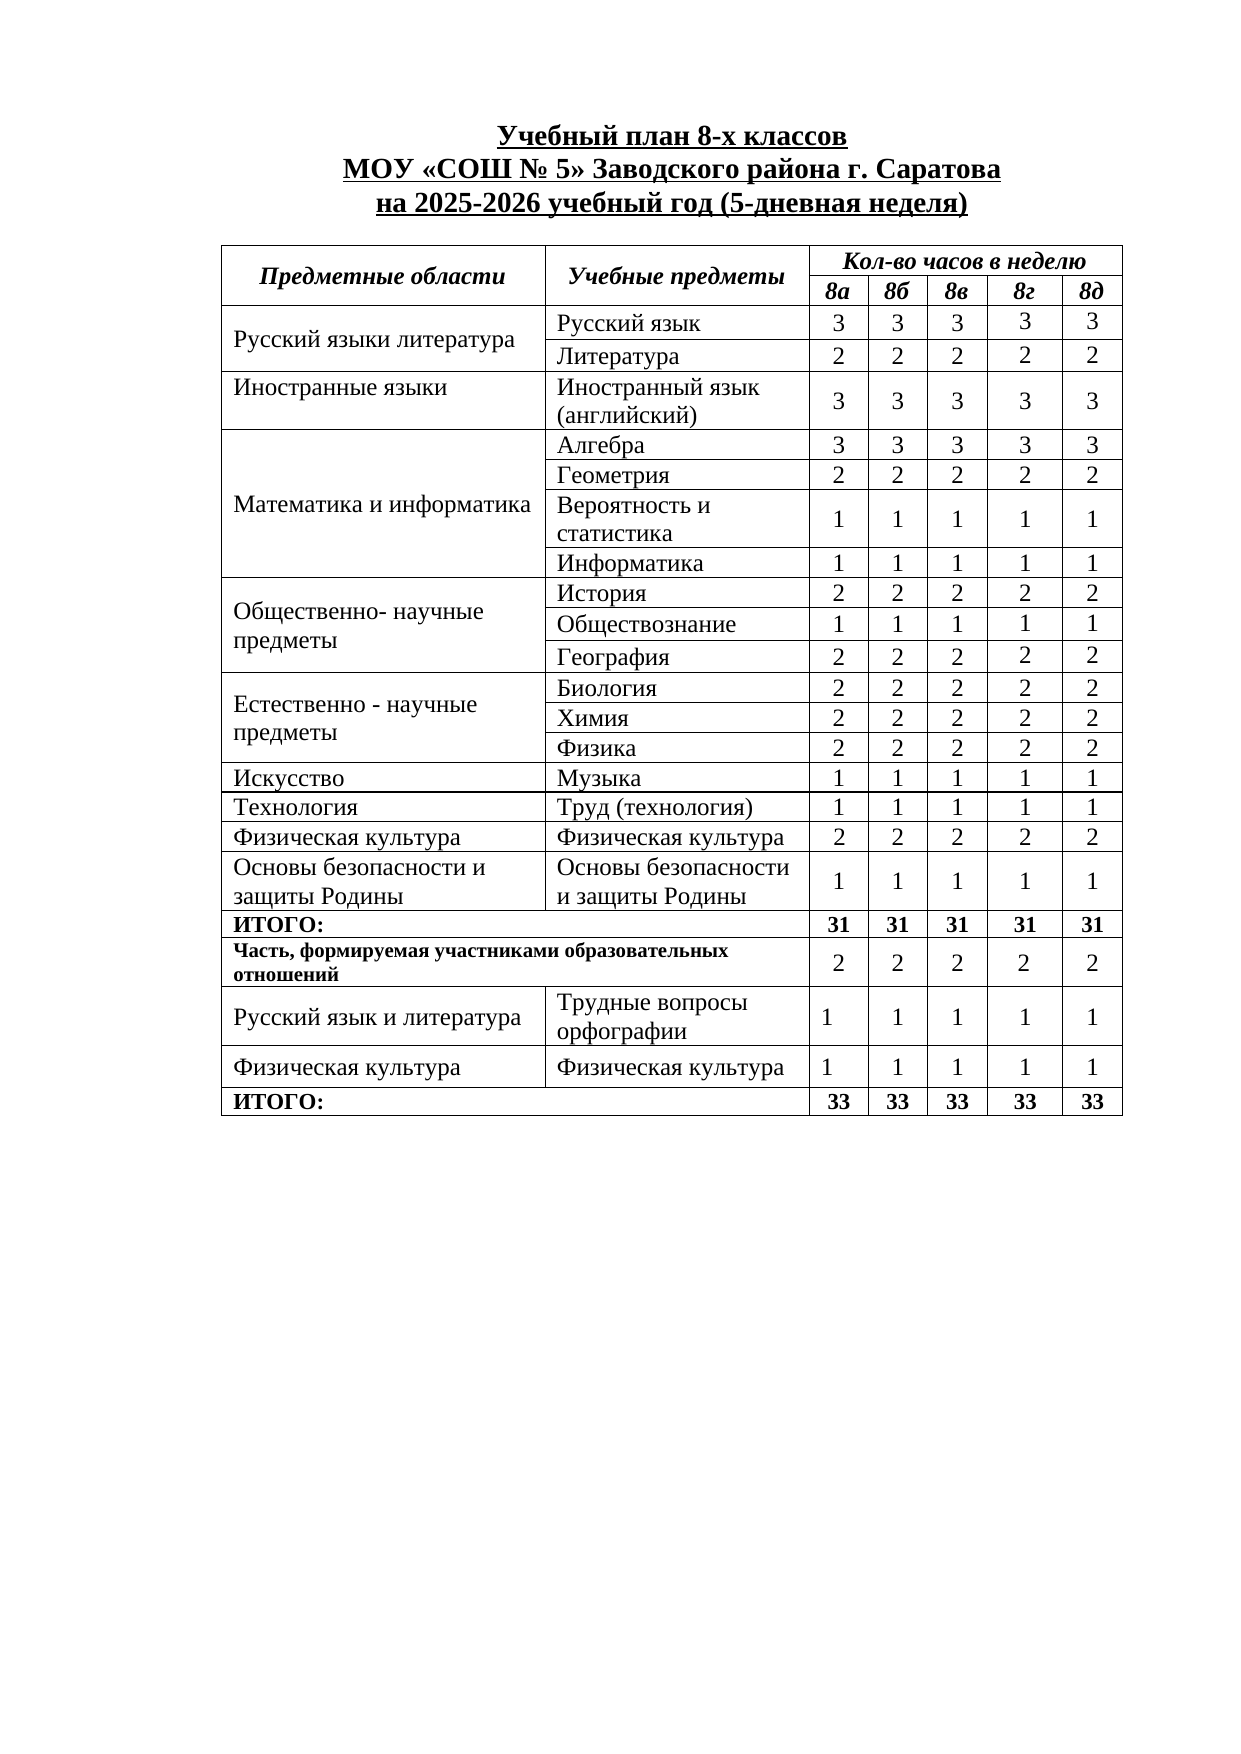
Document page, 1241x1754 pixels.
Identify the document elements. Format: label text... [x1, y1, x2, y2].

table_cell 1 [1063, 490, 1122, 547]
table_cell Общественно- научные предметы [222, 578, 545, 672]
table_cell 1 [869, 490, 927, 547]
table_cell 3 [1063, 372, 1122, 429]
table_cell 1 [869, 763, 927, 791]
table_cell 31 [1063, 911, 1122, 937]
table_cell ИТОГО: [222, 1088, 809, 1114]
table_cell 2 [988, 733, 1062, 762]
table_cell Обществознание [546, 608, 809, 639]
table_cell 33 [1063, 1088, 1122, 1114]
table_header Учебные предметы [546, 246, 809, 305]
table_cell 1 [869, 852, 927, 909]
table_cell 1 [928, 548, 987, 577]
table_cell 2 [869, 340, 927, 371]
table_cell 3 [810, 372, 868, 429]
table_cell 1 [869, 793, 927, 821]
table_cell 1 [1063, 548, 1122, 577]
table_cell 1 [988, 1046, 1062, 1087]
table_cell 3 [988, 372, 1062, 429]
table_cell 3 [869, 372, 927, 429]
table_cell 2 [1063, 733, 1122, 762]
table_cell 33 [988, 1088, 1062, 1114]
table_cell Музыка [546, 763, 809, 791]
table_cell 2 [988, 340, 1062, 371]
table_cell 1 [988, 548, 1062, 577]
table_cell 3 [1063, 306, 1122, 339]
table_cell 33 [928, 1088, 987, 1114]
table_cell 3 [988, 430, 1062, 459]
table_cell 1 [1063, 608, 1122, 639]
table_cell 1 [1063, 793, 1122, 821]
table_cell Физика [546, 733, 809, 762]
table_cell 2 [1063, 578, 1122, 607]
table_cell Физическая культура [222, 822, 545, 851]
table_cell 1 [810, 763, 868, 791]
table_cell 2 [810, 938, 868, 986]
text на 2025-2026 учебный год (5-дневная неделя) [177, 185, 1167, 219]
table_cell 1 [988, 987, 1062, 1045]
table_cell 1 [988, 763, 1062, 791]
table_cell 2 [810, 340, 868, 371]
table_cell 31 [988, 911, 1062, 937]
text Учебный план 8-х классов [177, 118, 1167, 152]
table_cell Технология [222, 793, 545, 821]
table_cell 2 [869, 460, 927, 489]
table_cell 1 [928, 490, 987, 547]
table_cell 2 [988, 641, 1062, 672]
table_cell 2 [869, 641, 927, 672]
table_cell 1 [928, 793, 987, 821]
table_cell 2 [869, 673, 927, 702]
table_cell 1 [869, 987, 927, 1045]
table_header Предметные области [222, 246, 545, 305]
table_cell 1 [988, 793, 1062, 821]
table_cell Геометрия [546, 460, 809, 489]
table_cell 8в [928, 276, 987, 305]
table_cell Химия [546, 703, 809, 732]
table_cell 2 [1063, 703, 1122, 732]
table_cell 2 [1063, 340, 1122, 371]
table_cell 2 [988, 578, 1062, 607]
table_cell 1 [928, 763, 987, 791]
table_cell 2 [810, 822, 868, 851]
table_cell 33 [810, 1088, 868, 1114]
table_cell История [546, 578, 809, 607]
table_cell Вероятность и статистика [546, 490, 809, 547]
table_cell 3 [928, 372, 987, 429]
table_cell 1 [928, 1046, 987, 1087]
table_cell 2 [988, 460, 1062, 489]
table_cell 3 [928, 430, 987, 459]
table_cell 1 [1063, 987, 1122, 1045]
table_cell 3 [810, 430, 868, 459]
table_cell 3 [1063, 430, 1122, 459]
table_cell 1 [810, 1046, 868, 1087]
table_cell Основы безопасности и защиты Родины [222, 852, 545, 909]
table_cell 31 [869, 911, 927, 937]
table_cell Литература [546, 340, 809, 371]
table_cell 8д [1063, 276, 1122, 305]
table_cell 1 [1063, 852, 1122, 909]
table_cell Русский языки литература [222, 306, 545, 371]
table_cell 2 [810, 460, 868, 489]
table_cell 31 [928, 911, 987, 937]
text МОУ «СОШ № 5» Заводского района г. Саратова [177, 152, 1167, 185]
table_cell 1 [988, 608, 1062, 639]
table_cell Часть, формируемая участниками образовательных отношений [222, 938, 809, 986]
table_cell 1 [869, 1046, 927, 1087]
table_cell 2 [810, 703, 868, 732]
table_cell Русский язык [546, 306, 809, 339]
table_cell 1 [988, 852, 1062, 909]
table_cell 2 [988, 673, 1062, 702]
table_cell 1 [810, 490, 868, 547]
table_cell 2 [810, 578, 868, 607]
table_cell 2 [869, 578, 927, 607]
table_cell Физическая культура [546, 822, 809, 851]
table_cell 2 [928, 340, 987, 371]
table_cell Иностранные языки [222, 372, 545, 429]
table_cell 2 [1063, 673, 1122, 702]
table_cell 1 [988, 490, 1062, 547]
table_cell Информатика [546, 548, 809, 577]
table_cell 31 [810, 911, 868, 937]
table_cell Физическая культура [222, 1046, 545, 1087]
table_cell 8б [869, 276, 927, 305]
table_cell 1 [810, 793, 868, 821]
table_cell 1 [810, 608, 868, 639]
table_cell Иностранный язык (английский) [546, 372, 809, 429]
table_cell Биология [546, 673, 809, 702]
table_cell Трудные вопросы орфографии [546, 987, 809, 1045]
table_cell 1 [810, 548, 868, 577]
table_cell 2 [928, 703, 987, 732]
table_cell Искусство [222, 763, 545, 791]
table_cell 2 [928, 641, 987, 672]
table_cell 1 [869, 608, 927, 639]
table_cell 8г [988, 276, 1062, 305]
table_cell 2 [869, 938, 927, 986]
table_cell 2 [928, 673, 987, 702]
table_cell Русский язык и литература [222, 987, 545, 1045]
table_cell 2 [810, 673, 868, 702]
table_cell 2 [869, 703, 927, 732]
table_cell 8а [810, 276, 868, 305]
table_cell 2 [988, 938, 1062, 986]
table_cell Естественно - научные предметы [222, 673, 545, 762]
table_cell Труд (технология) [546, 793, 809, 821]
table_cell 1 [810, 987, 868, 1045]
table_cell 3 [869, 430, 927, 459]
table_cell 1 [869, 548, 927, 577]
table_cell 1 [928, 987, 987, 1045]
table_cell 2 [1063, 822, 1122, 851]
table_cell 2 [810, 641, 868, 672]
table_cell 2 [1063, 641, 1122, 672]
table_cell 1 [928, 852, 987, 909]
table_cell 3 [988, 306, 1062, 339]
table_cell 33 [869, 1088, 927, 1114]
table_cell 2 [1063, 938, 1122, 986]
table_cell 2 [988, 703, 1062, 732]
table_cell 1 [810, 852, 868, 909]
table_cell 1 [928, 608, 987, 639]
table_cell География [546, 641, 809, 672]
table_cell 2 [1063, 460, 1122, 489]
table_cell Математика и информатика [222, 430, 545, 577]
table_cell Физическая культура [546, 1046, 809, 1087]
table_cell 2 [869, 822, 927, 851]
table_cell 2 [928, 938, 987, 986]
table_cell 2 [810, 733, 868, 762]
table_cell Алгебра [546, 430, 809, 459]
table_cell 2 [928, 460, 987, 489]
table_cell 2 [928, 733, 987, 762]
table_cell 2 [869, 733, 927, 762]
table_cell 1 [1063, 1046, 1122, 1087]
table_cell 3 [928, 306, 987, 339]
table_cell ИТОГО: [222, 911, 809, 937]
table_cell 2 [928, 822, 987, 851]
table_cell 2 [988, 822, 1062, 851]
table_cell 3 [869, 306, 927, 339]
table_cell Основы безопасности и защиты Родины [546, 852, 809, 909]
table_header Кол-во часов в неделю [810, 246, 1122, 275]
table_cell 1 [1063, 763, 1122, 791]
table_cell 3 [810, 306, 868, 339]
table_cell 2 [928, 578, 987, 607]
